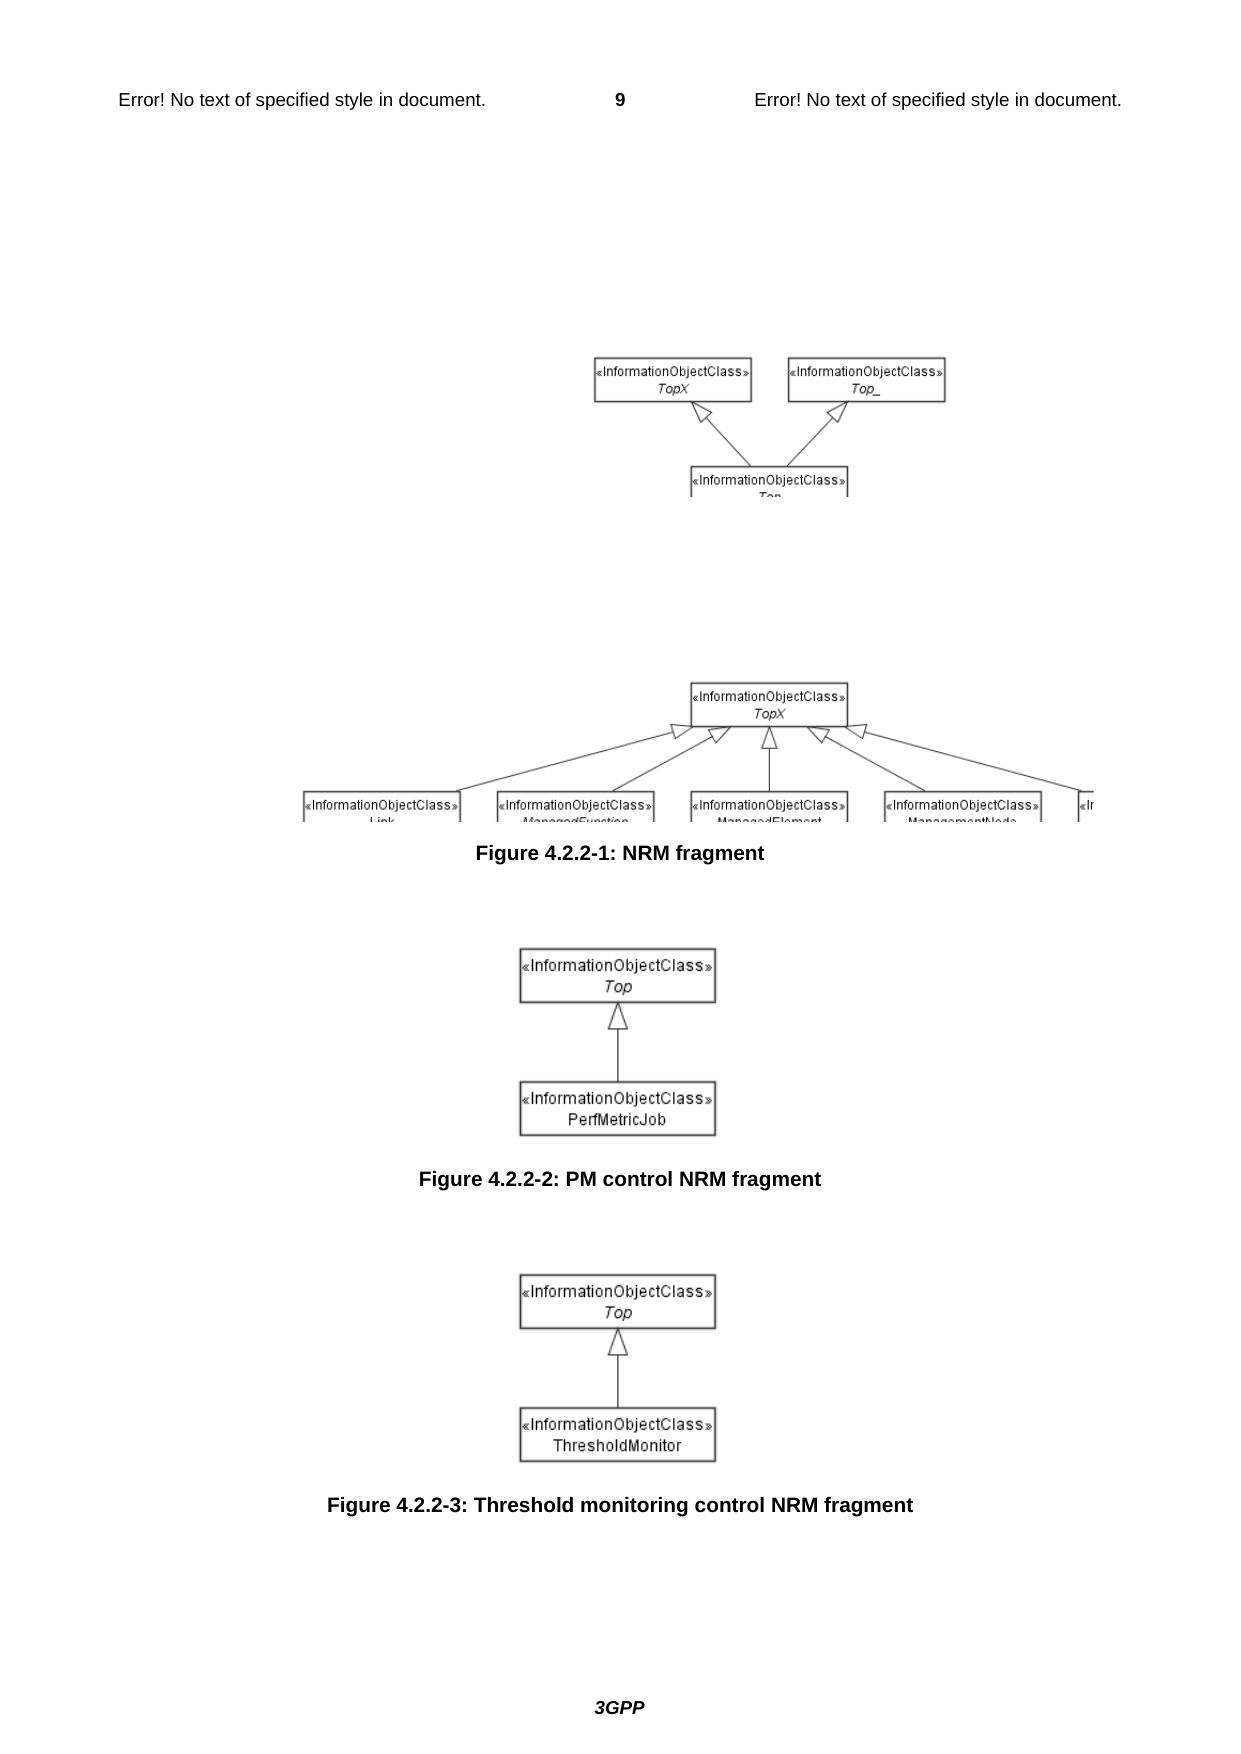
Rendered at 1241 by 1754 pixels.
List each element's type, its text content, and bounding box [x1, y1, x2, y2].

text Figure 4.2.2-2: PM control NRM fragment [118, 1166, 1122, 1190]
text Figure 4.2.2-1: NRM fragment [118, 840, 1122, 864]
picture [512, 938, 728, 1148]
text Figure 4.2.2-3: Threshold monitoring control NRM fragment [118, 1493, 1122, 1517]
picture [512, 1264, 728, 1474]
